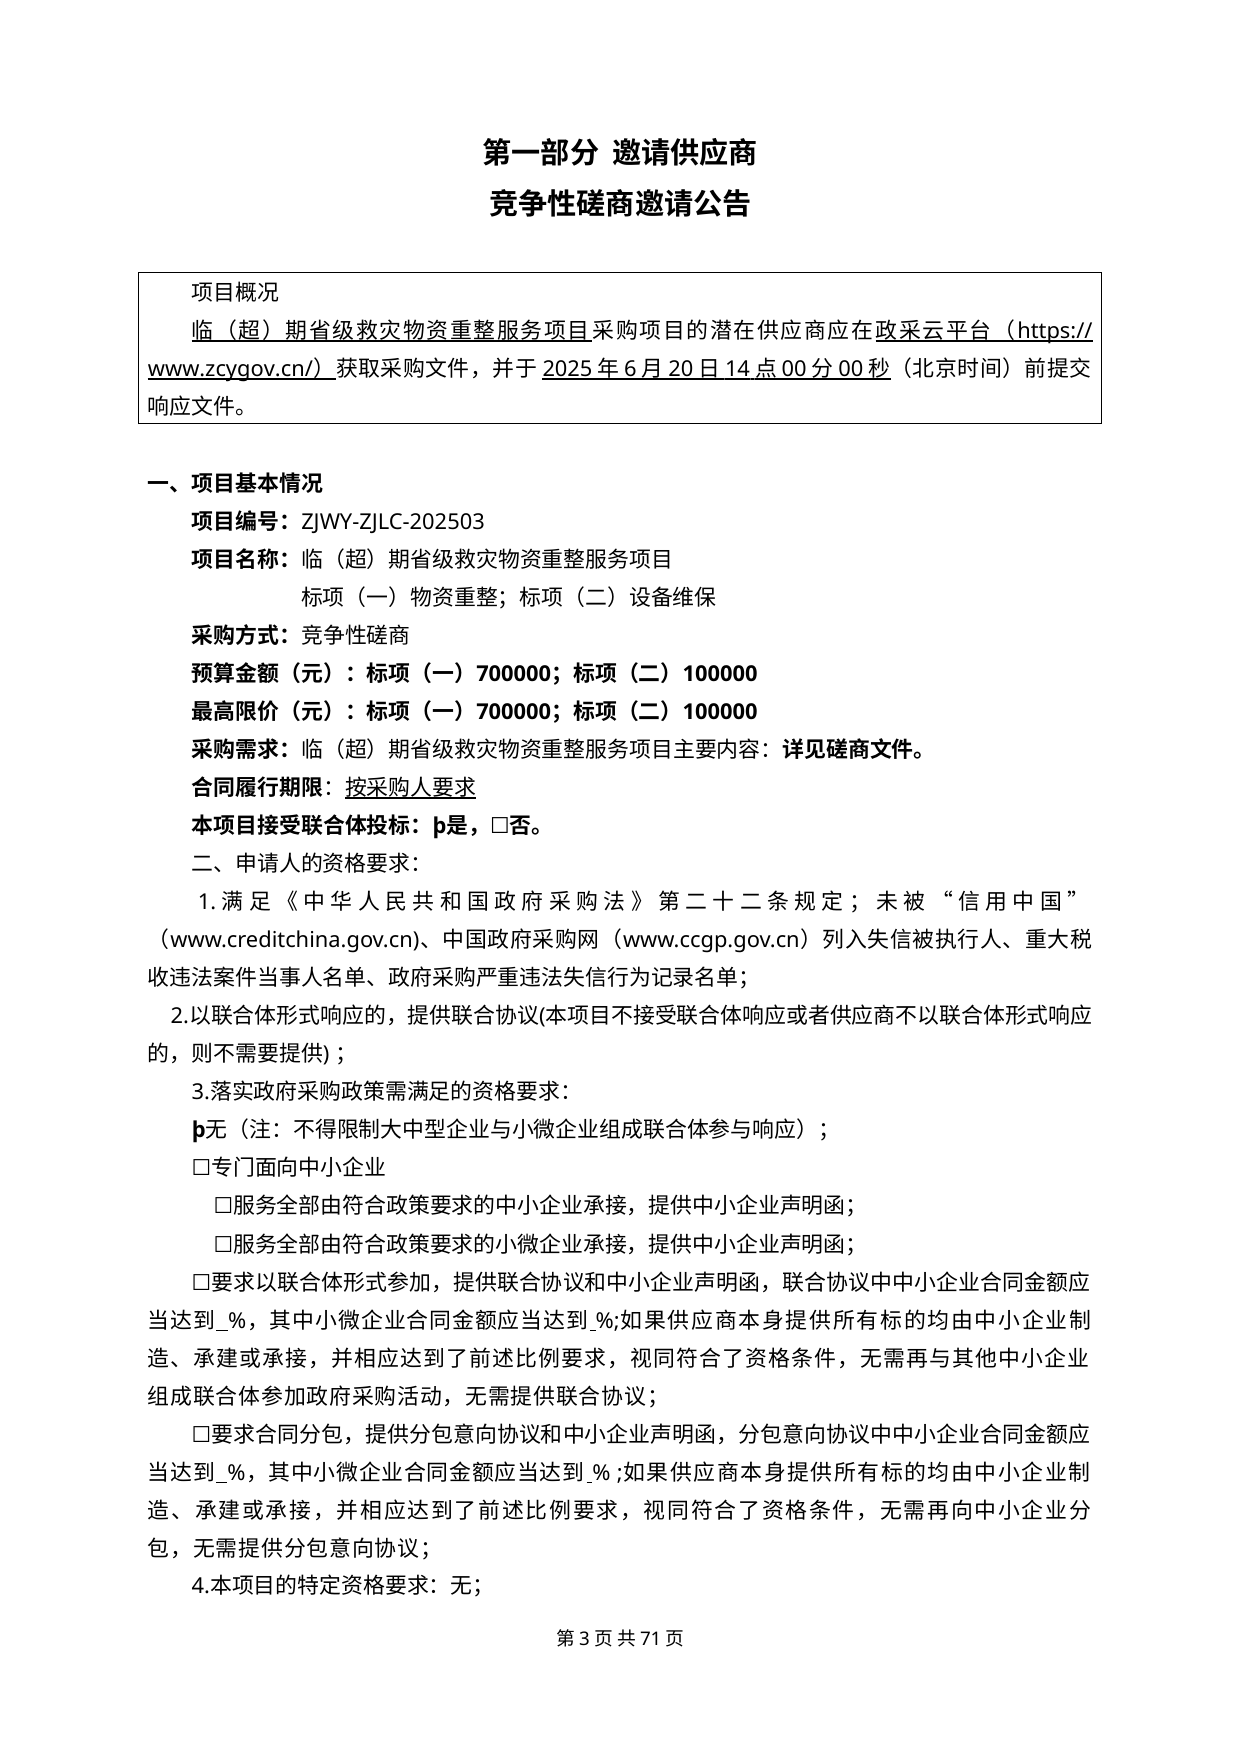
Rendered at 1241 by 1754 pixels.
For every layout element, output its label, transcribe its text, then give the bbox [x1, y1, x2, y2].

text 项目概况 [139, 273, 1101, 307]
text 3.落实政府采购政策需满足的资格要求： [148, 1074, 1092, 1106]
text 采购方式：竞争性磋商 [148, 618, 1092, 649]
text 标项（一）物资重整；标项（二）设备维保 [148, 580, 1092, 612]
text 无（注：不得限制大中型企业与小微企业组成联合体参与响应）； [148, 1112, 1092, 1144]
text 4.本项目的特定资格要求：无； [148, 1568, 1092, 1600]
text 服务全部由符合政策要求的中小企业承接，提供中小企业声明函； [148, 1188, 1092, 1220]
text 最高限价（元）：标项（一）700000；标项（二）100000 [148, 694, 1092, 726]
text 专门面向中小企业 [148, 1150, 1092, 1182]
text 项目名称：临（超）期省级救灾物资重整服务项目 [148, 542, 1092, 574]
text 要求合同分包，提供分包意向协议和中小企业声明函，分包意向协议中中小企业合同金额应当达到 %，其中小微企业合同金额应当达到 % ;如果供应商本身提供所有标的均由中小企业制造、承建或承接，并相应达到了前述比例要求，视同符合了资格条件，无需再向中小企业分包，无需提供分包意向协议； [148, 1417, 1092, 1562]
text 服务全部由符合政策要求的小微企业承接，提供中小企业声明函； [148, 1227, 1092, 1258]
subtitle 一、项目基本情况 [148, 466, 1092, 498]
text 第一部分 邀请供应商 [148, 130, 1092, 172]
text 预算金额（元）：标项（一）700000；标项（二）100000 [148, 656, 1092, 688]
text 要求以联合体形式参加，提供联合协议和中小企业声明函，联合协议中中小企业合同金额应当达到 %，其中小微企业合同金额应当达到 %;如果供应商本身提供所有标的均由中小企业制造、承建或承接，并相应达到了前述比例要求，视同符合了资格条件，无需再与其他中小企业组成联合体参加政府采购活动，无需提供联合协议； [148, 1265, 1092, 1410]
text 采购需求：临（超）期省级救灾物资重整服务项目主要内容：详见磋商文件。 [148, 732, 1092, 764]
text 项目编号：ZJWY-ZJLC-202503 [148, 504, 1092, 536]
text 1.满足《中华人民共和国政府采购法》第二十二条规定；未被“信用中国”（www.creditchina.gov.cn)、中国政府采购网（www.ccgp.gov.cn）列入失信被执行人、重大税收违法案件当事人名单、政府采购严重违法失信行为记录名单； [148, 884, 1092, 992]
text 2.以联合体形式响应的，提供联合协议(本项目不接受联合体响应或者供应商不以联合体形式响应的，则不需要提供) ； [148, 998, 1092, 1068]
text 二、申请人的资格要求： [148, 846, 1092, 878]
text 临（超）期省级救灾物资重整服务项目采购项目的潜在供应商应在政采云平台（https://www.zcygov.cn/）获取采购文件，并于2025年6月20日14点00分00秒（北京时间）前提交响应文件。 [139, 310, 1101, 423]
text 本项目接受联合体投标：是，否。 [148, 808, 1092, 840]
text 合同履行期限：按采购人要求 [148, 770, 1092, 802]
text 竞争性磋商邀请公告 [148, 181, 1092, 223]
